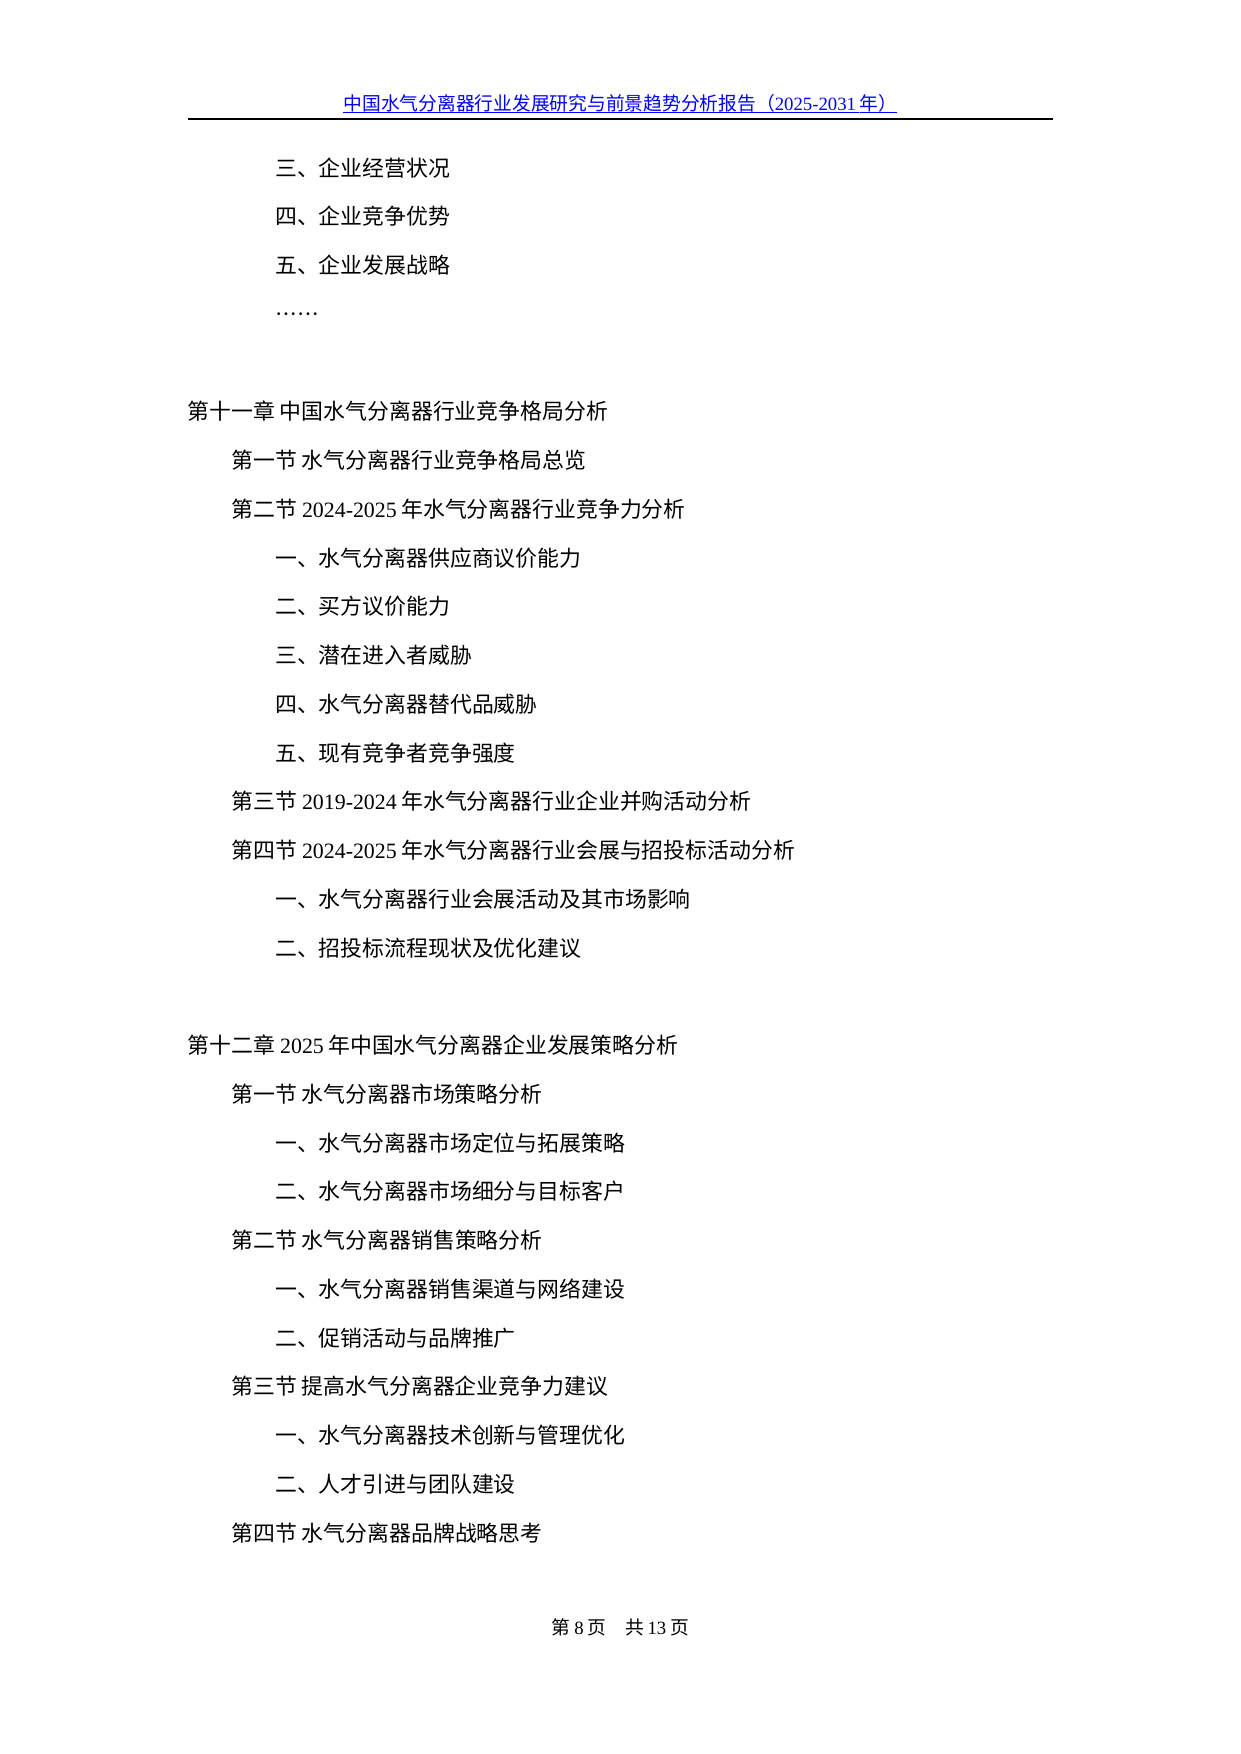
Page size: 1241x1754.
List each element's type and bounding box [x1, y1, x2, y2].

text [187, 150, 1053, 1548]
